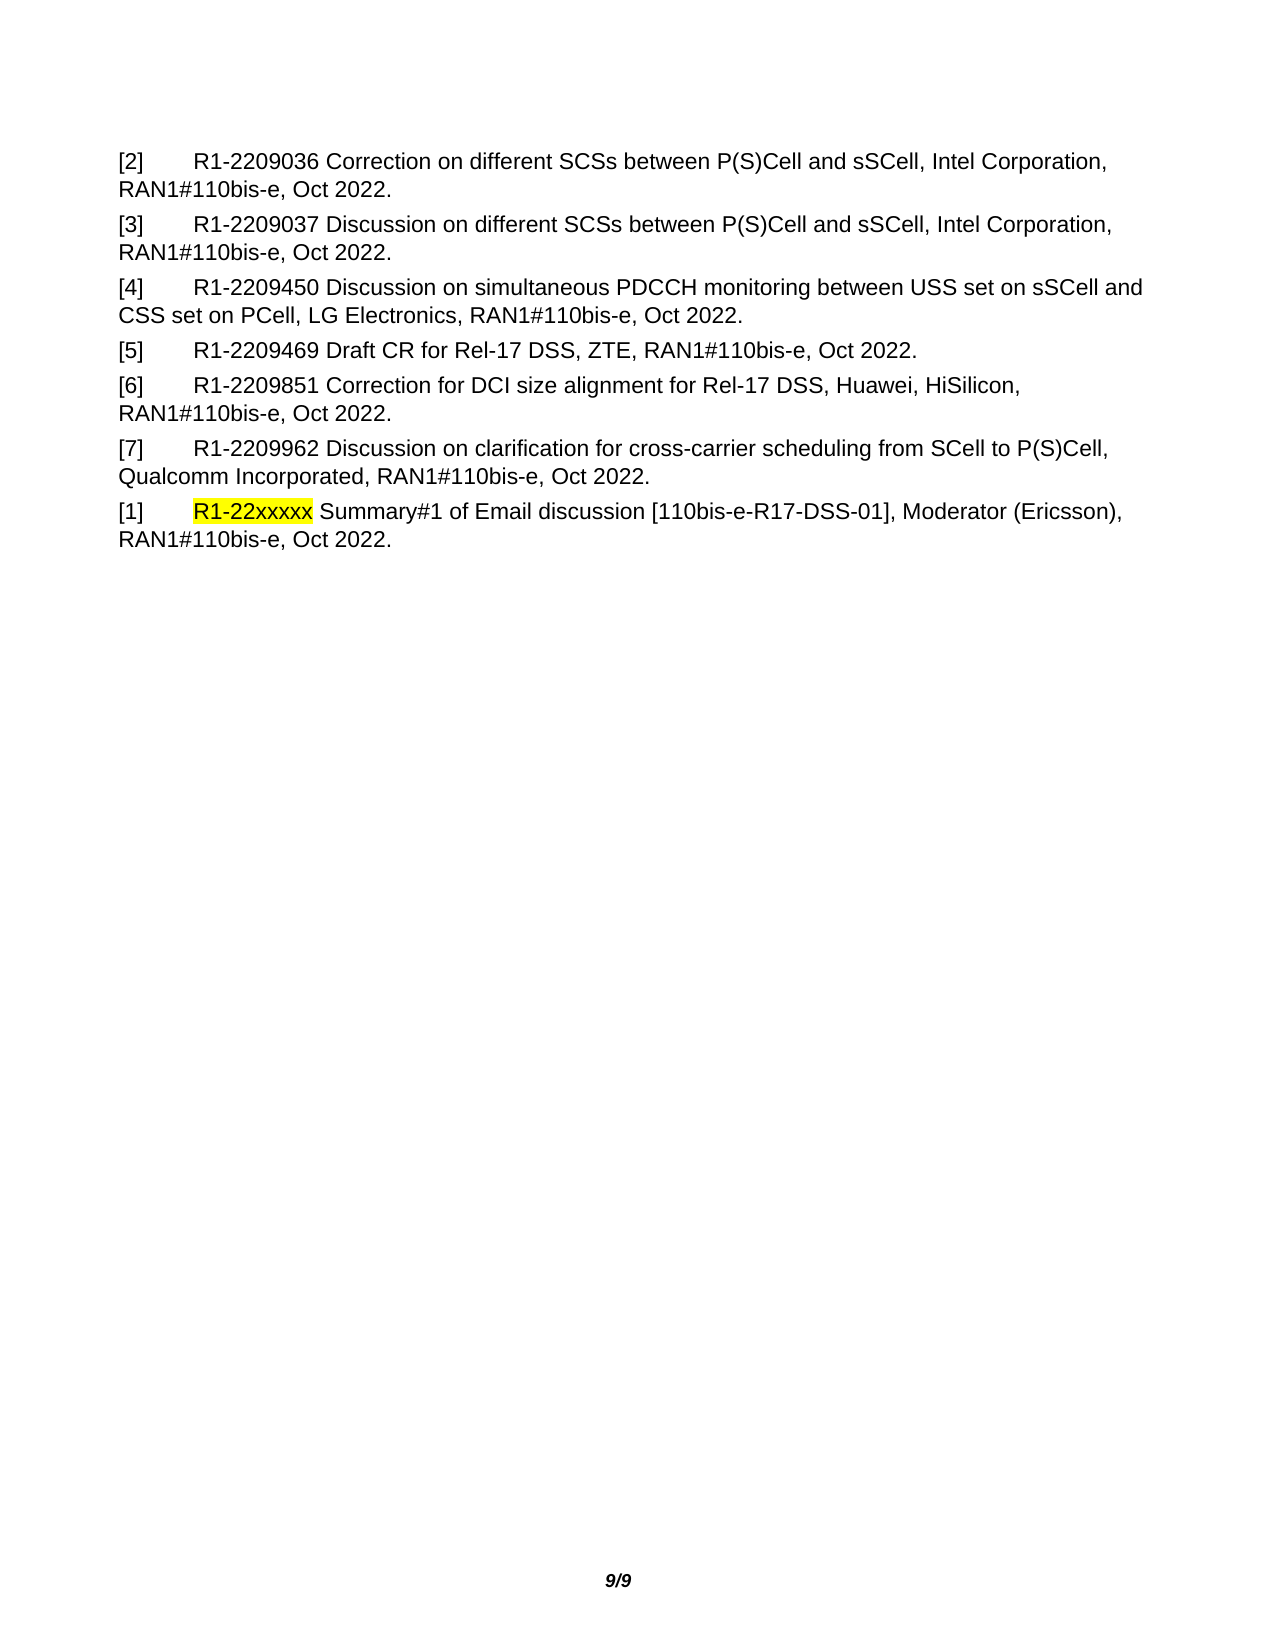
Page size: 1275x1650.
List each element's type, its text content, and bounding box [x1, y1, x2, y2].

text [6] R1-2209851 Correction for DCI size alignment for Rel-17 DSS, Huawei, HiSilicon, RAN1#110bis-e, Oct 2022. [118, 372, 1157, 427]
text [3] R1-2209037 Discussion on different SCSs between P(S)Cell and sSCell, Intel Corporation, RAN1#110bis-e, Oct 2022. [118, 211, 1157, 266]
text [2] R1-2209036 Correction on different SCSs between P(S)Cell and sSCell, Intel Corporation, RAN1#110bis-e, Oct 2022. [118, 148, 1157, 202]
text [1] R1-22xxxxx Summary#1 of Email discussion [110bis-e-R17-DSS-01], Moderator (Ericsson), RAN1#110bis-e, Oct 2022. [118, 498, 1157, 553]
text [5] R1-2209469 Draft CR for Rel-17 DSS, ZTE, RAN1#110bis-e, Oct 2022. [118, 337, 1157, 363]
text [4] R1-2209450 Discussion on simultaneous PDCCH monitoring between USS set on sSCell and CSS set on PCell, LG Electronics, RAN1#110bis-e, Oct 2022. [118, 274, 1157, 329]
text [7] R1-2209962 Discussion on clarification for cross-carrier scheduling from SCell to P(S)Cell, Qualcomm Incorporated, RAN1#110bis-e, Oct 2022. [118, 435, 1157, 490]
